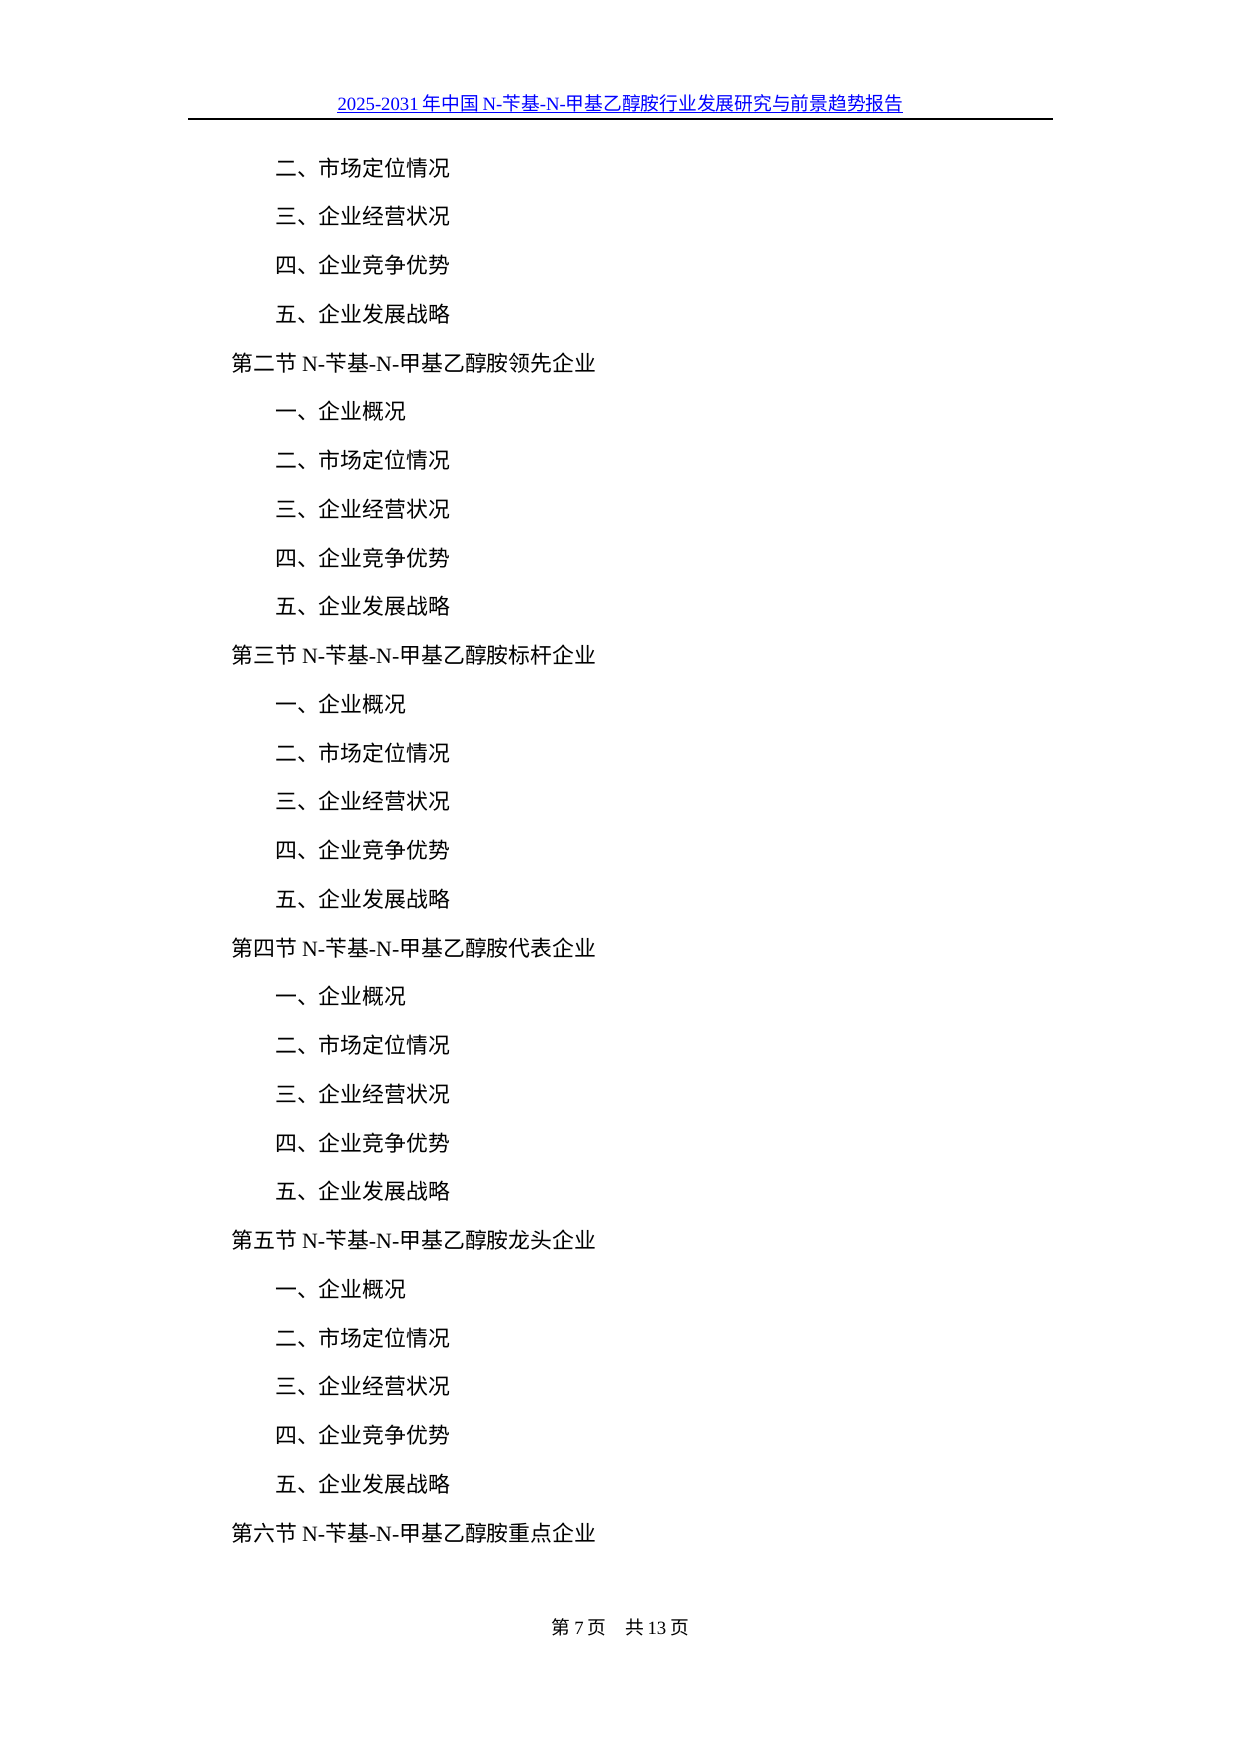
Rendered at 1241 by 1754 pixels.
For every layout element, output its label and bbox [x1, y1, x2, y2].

text [187, 150, 1053, 1548]
